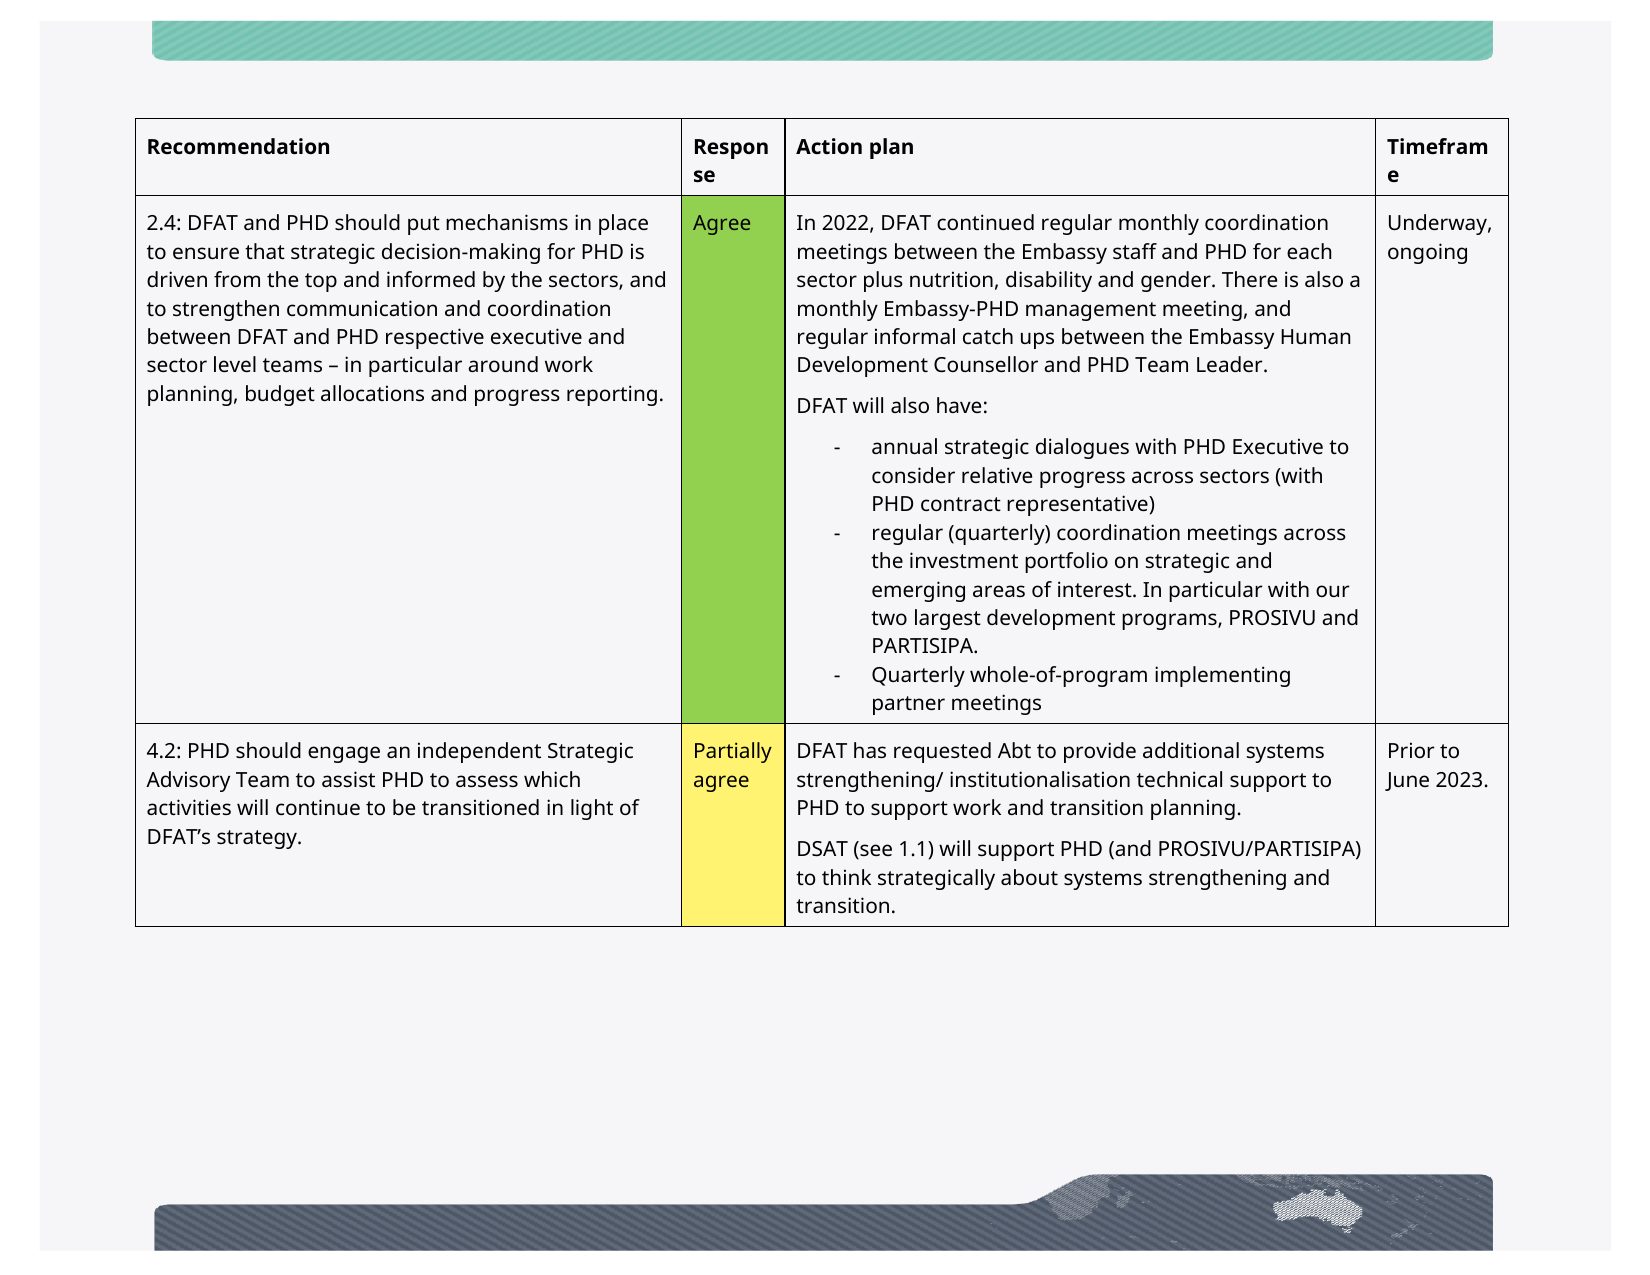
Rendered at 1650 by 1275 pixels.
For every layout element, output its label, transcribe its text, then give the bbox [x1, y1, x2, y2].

table_cell 4.2: PHD should engage an independent Strategic Advisory Team to assist PHD to assess which activities will continue to be transitioned in light of DFAT’s strategy. [136, 724, 681, 926]
table_cell DFAT has requested Abt to provide additional systems strengthening/ institutionalisation technical support to PHD to support work and transition planning. DSAT (see 1.1) will support PHD (and PROSIVU/PARTISIPA) to think strategically about systems strengthening and transition. [786, 724, 1375, 926]
table_header Response [682, 119, 784, 195]
table_cell Partially agree [682, 724, 784, 926]
table_header Action plan [786, 119, 1375, 195]
table_cell Prior to June 2023. [1376, 724, 1508, 926]
table_header Timeframe [1376, 119, 1508, 195]
table_cell In 2022, DFAT continued regular monthly coordination meetings between the Embassy staff and PHD for each sector plus nutrition, disability and gender. There is also a monthly Embassy-PHD management meeting, and regular informal catch ups between the Embassy Human Development Counsellor and PHD Team Leader. DFAT will also have: annual strategic dialogues with PHD Executive to consider relative progress across sectors (with PHD contract representative) regular (quarterly) coordination meetings across the investment portfolio on strategic and emerging areas of interest. In particular with our two largest development programs, PROSIVU and PARTISIPA. Quarterly whole-of-program implementing partner meetings [786, 196, 1375, 723]
table_cell Agree [682, 196, 784, 723]
table_cell 2.4: DFAT and PHD should put mechanisms in place to ensure that strategic decision-making for PHD is driven from the top and informed by the sectors, and to strengthen communication and coordination between DFAT and PHD respective executive and sector level teams – in particular around work planning, budget allocations and progress reporting. [136, 196, 681, 723]
table_header Recommendation [136, 119, 681, 195]
picture [1, 0, 1650, 1272]
table_cell Underway, ongoing [1376, 196, 1508, 723]
